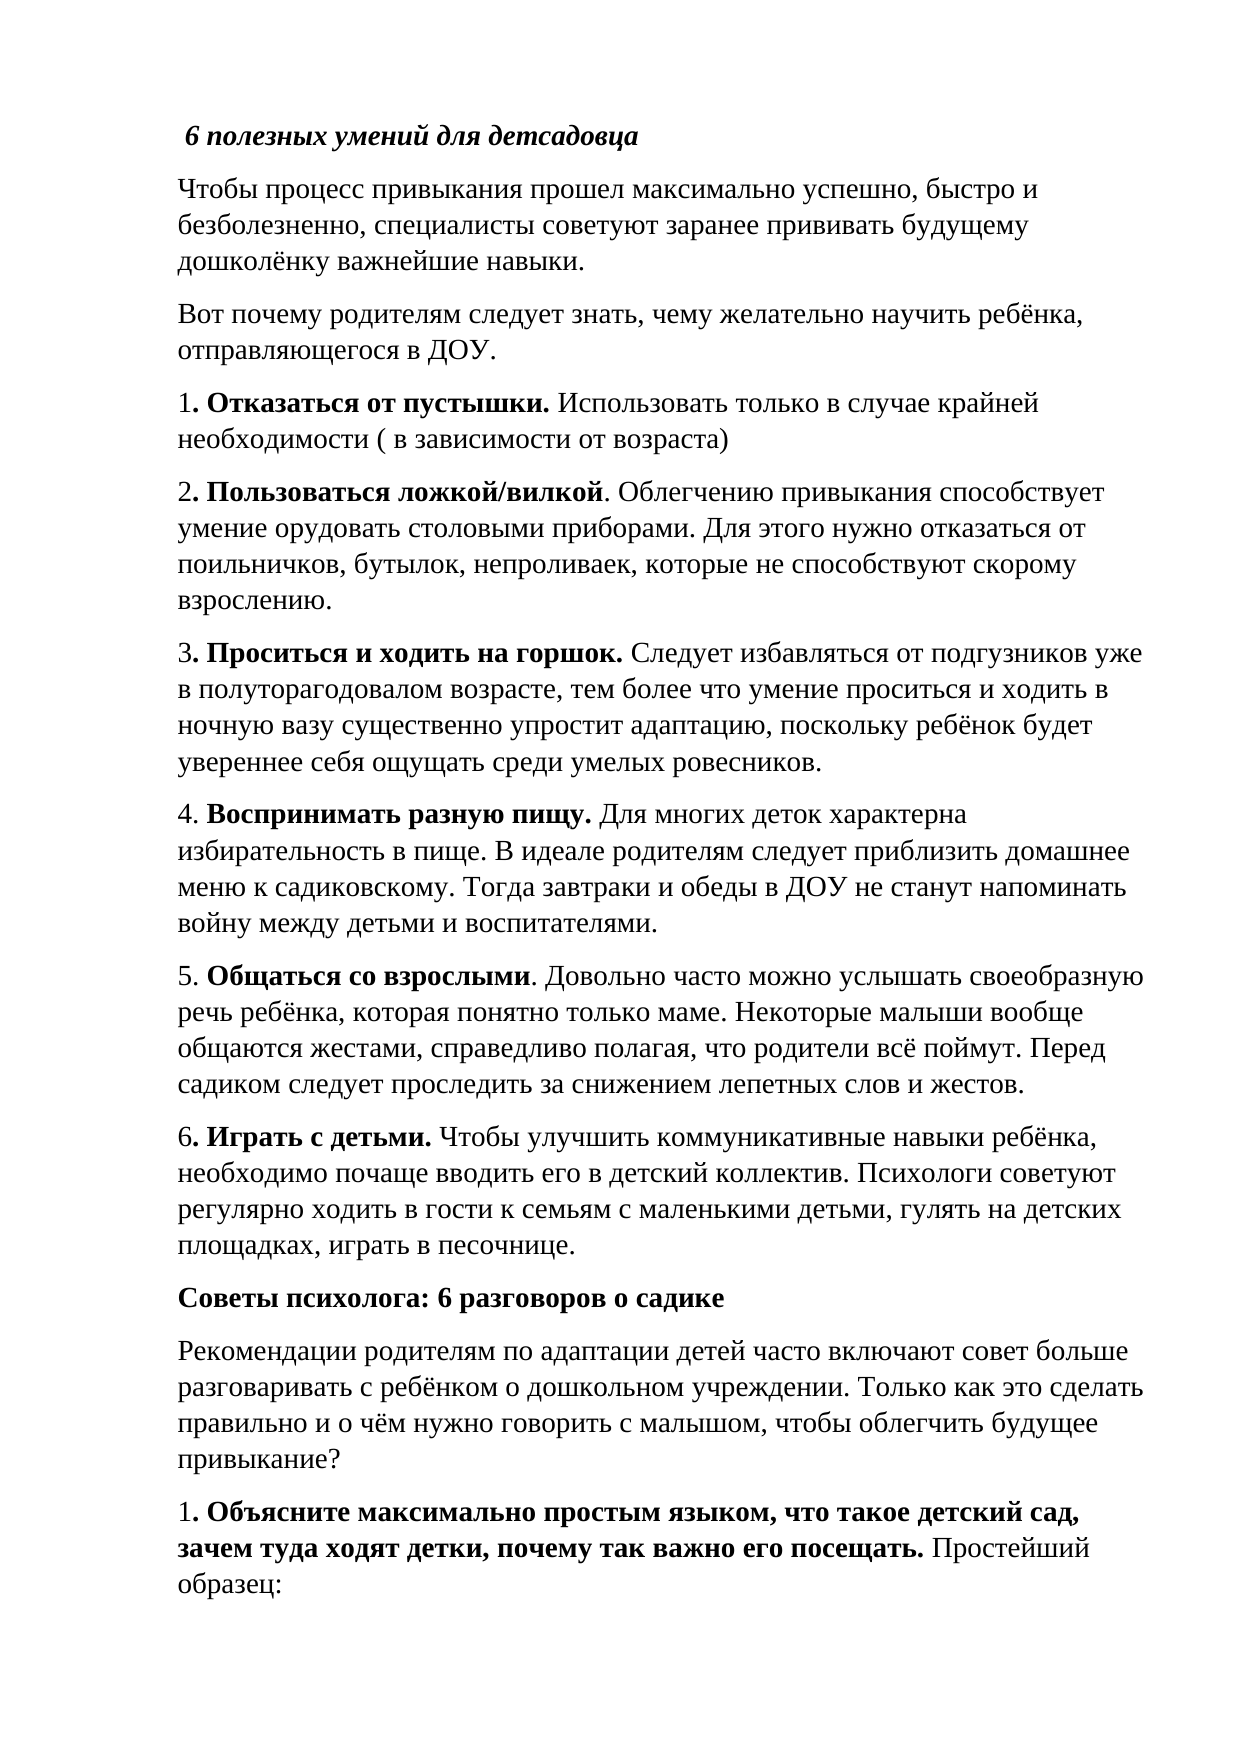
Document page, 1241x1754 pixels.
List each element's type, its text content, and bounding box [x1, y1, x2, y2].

text 3. Проситься и ходить на горшок. Следует избавляться от подгузников уже в полуторагодовалом возрасте, тем более что умение проситься и ходить в ночную вазу существенно упростит адаптацию, поскольку ребёнок будет увереннее себя ощущать среди умелых ровесников. [177, 635, 1152, 777]
text 2. Пользоваться ложкой/вилкой. Облегчению привыкания способствует умение орудовать столовыми приборами. Для этого нужно отказаться от поильничков, бутылок, непроливаек, которые не способствуют скорому взрослению. [177, 474, 1152, 616]
text 6. Играть с детьми. Чтобы улучшить коммуникативные навыки ребёнка, необходимо почаще вводить его в детский коллектив. Психологи советуют регулярно ходить в гости к семьям с маленькими детьми, гулять на детских площадках, играть в песочнице. [177, 1119, 1152, 1261]
text 1. Объясните максимально простым языком, что такое детский сад, зачем туда ходят детки, почему так важно его посещать. Простейший образец: [177, 1494, 1152, 1600]
text 5. Общаться со взрослыми. Довольно часто можно услышать своеобразную речь ребёнка, которая понятно только маме. Некоторые малыши вообще общаются жестами, справедливо полагая, что родители всё поймут. Перед садиком следует проследить за снижением лепетных слов и жестов. [177, 958, 1152, 1100]
text 6 полезных умений для детсадовца [177, 118, 1152, 152]
text Рекомендации родителям по адаптации детей часто включают совет больше разговаривать с ребёнком о дошкольном учреждении. Только как это сделать правильно и о чём нужно говорить с малышом, чтобы облегчить будущее привыкание? [177, 1333, 1152, 1475]
text Чтобы процесс привыкания прошел максимально успешно, быстро и безболезненно, специалисты советуют заранее прививать будущему дошколёнку важнейшие навыки. [177, 171, 1152, 277]
text 4. Воспринимать разную пищу. Для многих деток характерна избирательность в пище. В идеале родителям следует приблизить домашнее меню к садиковскому. Тогда завтраки и обеды в ДОУ не станут напоминать войну между детьми и воспитателями. [177, 796, 1152, 938]
text Вот почему родителям следует знать, чему желательно научить ребёнка, отправляющегося в ДОУ. [177, 296, 1152, 366]
text Советы психолога: 6 разговоров о садике [177, 1280, 1152, 1314]
text 1. Отказаться от пустышки. Использовать только в случае крайней необходимости ( в зависимости от возраста) [177, 385, 1152, 455]
